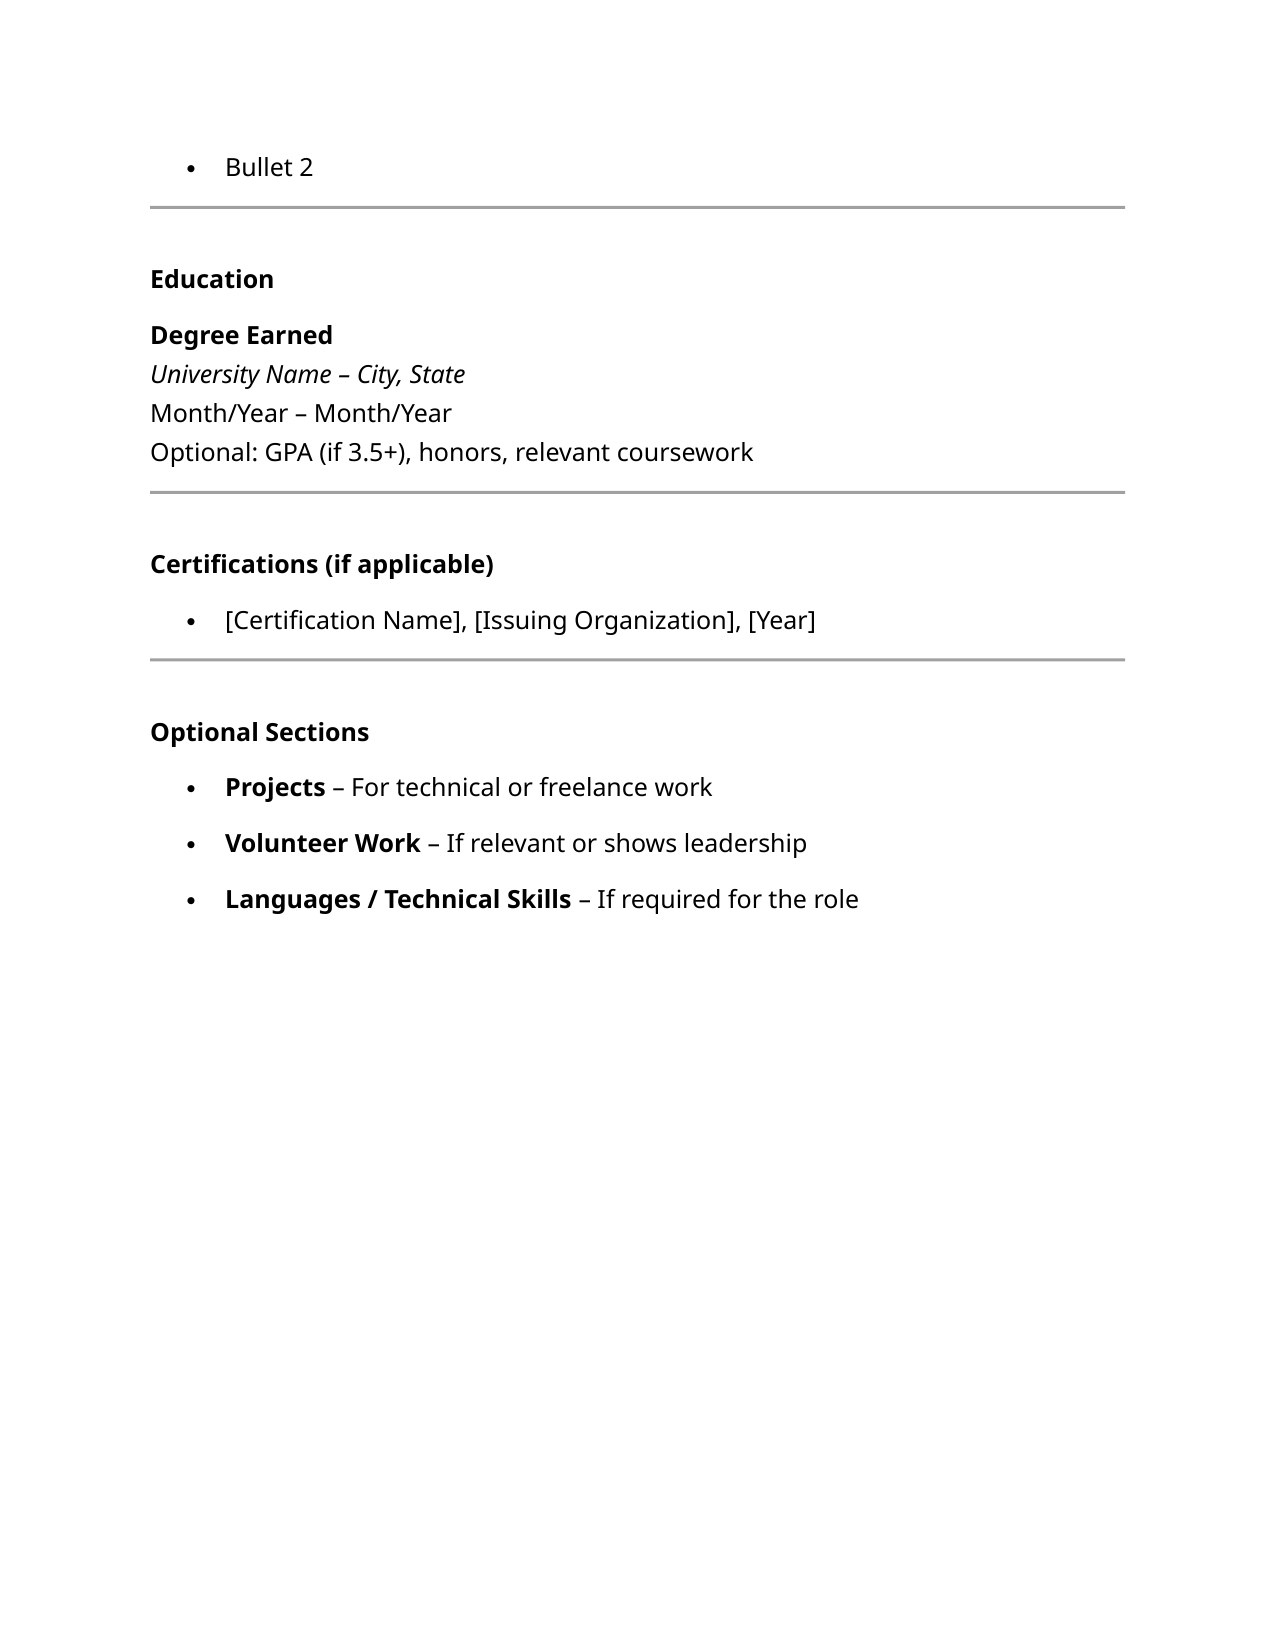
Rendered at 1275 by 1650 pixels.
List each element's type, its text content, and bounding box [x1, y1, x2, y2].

list Projects – For technical or freelance work [187, 770, 1125, 804]
list Bullet 2 [187, 150, 1125, 184]
text Degree Earned University Name – City, State Month/Year – Month/Year Optional: GPA (if 3.5+), honors, relevant coursework [150, 317, 1125, 469]
text Education [150, 262, 1125, 296]
list Volunteer Work – If relevant or shows leadership [187, 826, 1125, 860]
text Certifications (if applicable) [150, 547, 1125, 581]
list [Certification Name], [Issuing Organization], [Year] [187, 602, 1125, 637]
text Optional Sections [150, 714, 1125, 748]
list Languages / Technical Skills – If required for the role [187, 882, 1125, 916]
